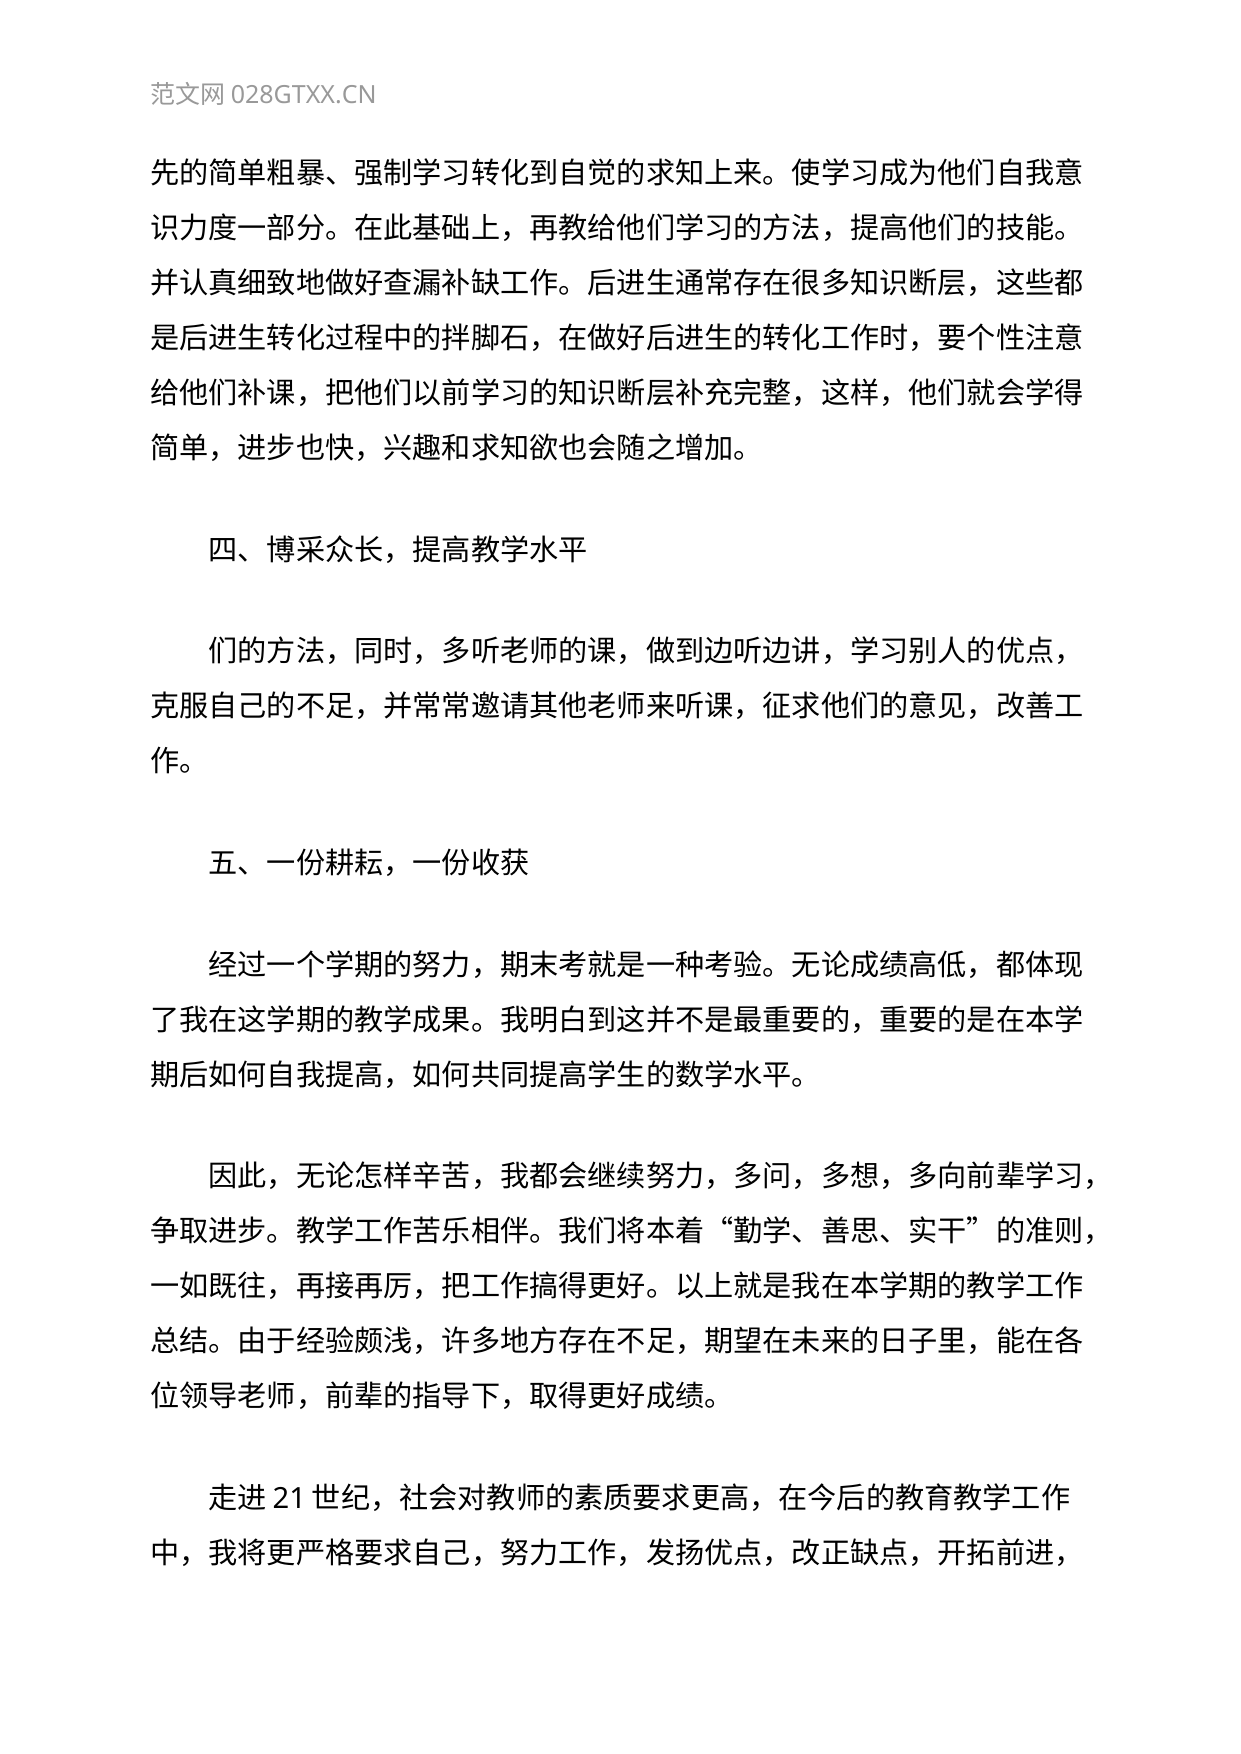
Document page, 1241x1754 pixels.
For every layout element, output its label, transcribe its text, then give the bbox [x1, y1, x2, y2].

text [150, 150, 1090, 467]
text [150, 1474, 1090, 1572]
text 五、一份耕耘，一份收获 [150, 839, 1090, 882]
text 们的方法，同时，多听老师的课，做到边听边讲，学习别人的优点，克服自己的不足，并常常邀请其他老师来听课，征求他们的意见，改善工作。 [150, 628, 1090, 780]
text 四、博采众长，提高教学水平 [150, 526, 1090, 568]
text 因此，无论怎样辛苦，我都会继续努力，多问，多想，多向前辈学习，争取进步。教学工作苦乐相伴。我们将本着“勤学、善思、实干”的准则，一如既往，再接再厉，把工作搞得更好。以上就是我在本学期的教学工作总结。由于经验颇浅，许多地方存在不足，期望在未来的日子里，能在各位领导老师，前辈的指导下，取得更好成绩。 [150, 1153, 1090, 1415]
text 经过一个学期的努力，期末考就是一种考验。无论成绩高低，都体现了我在这学期的教学成果。我明白到这并不是最重要的，重要的是在本学期后如何自我提高，如何共同提高学生的数学水平。 [150, 941, 1090, 1093]
